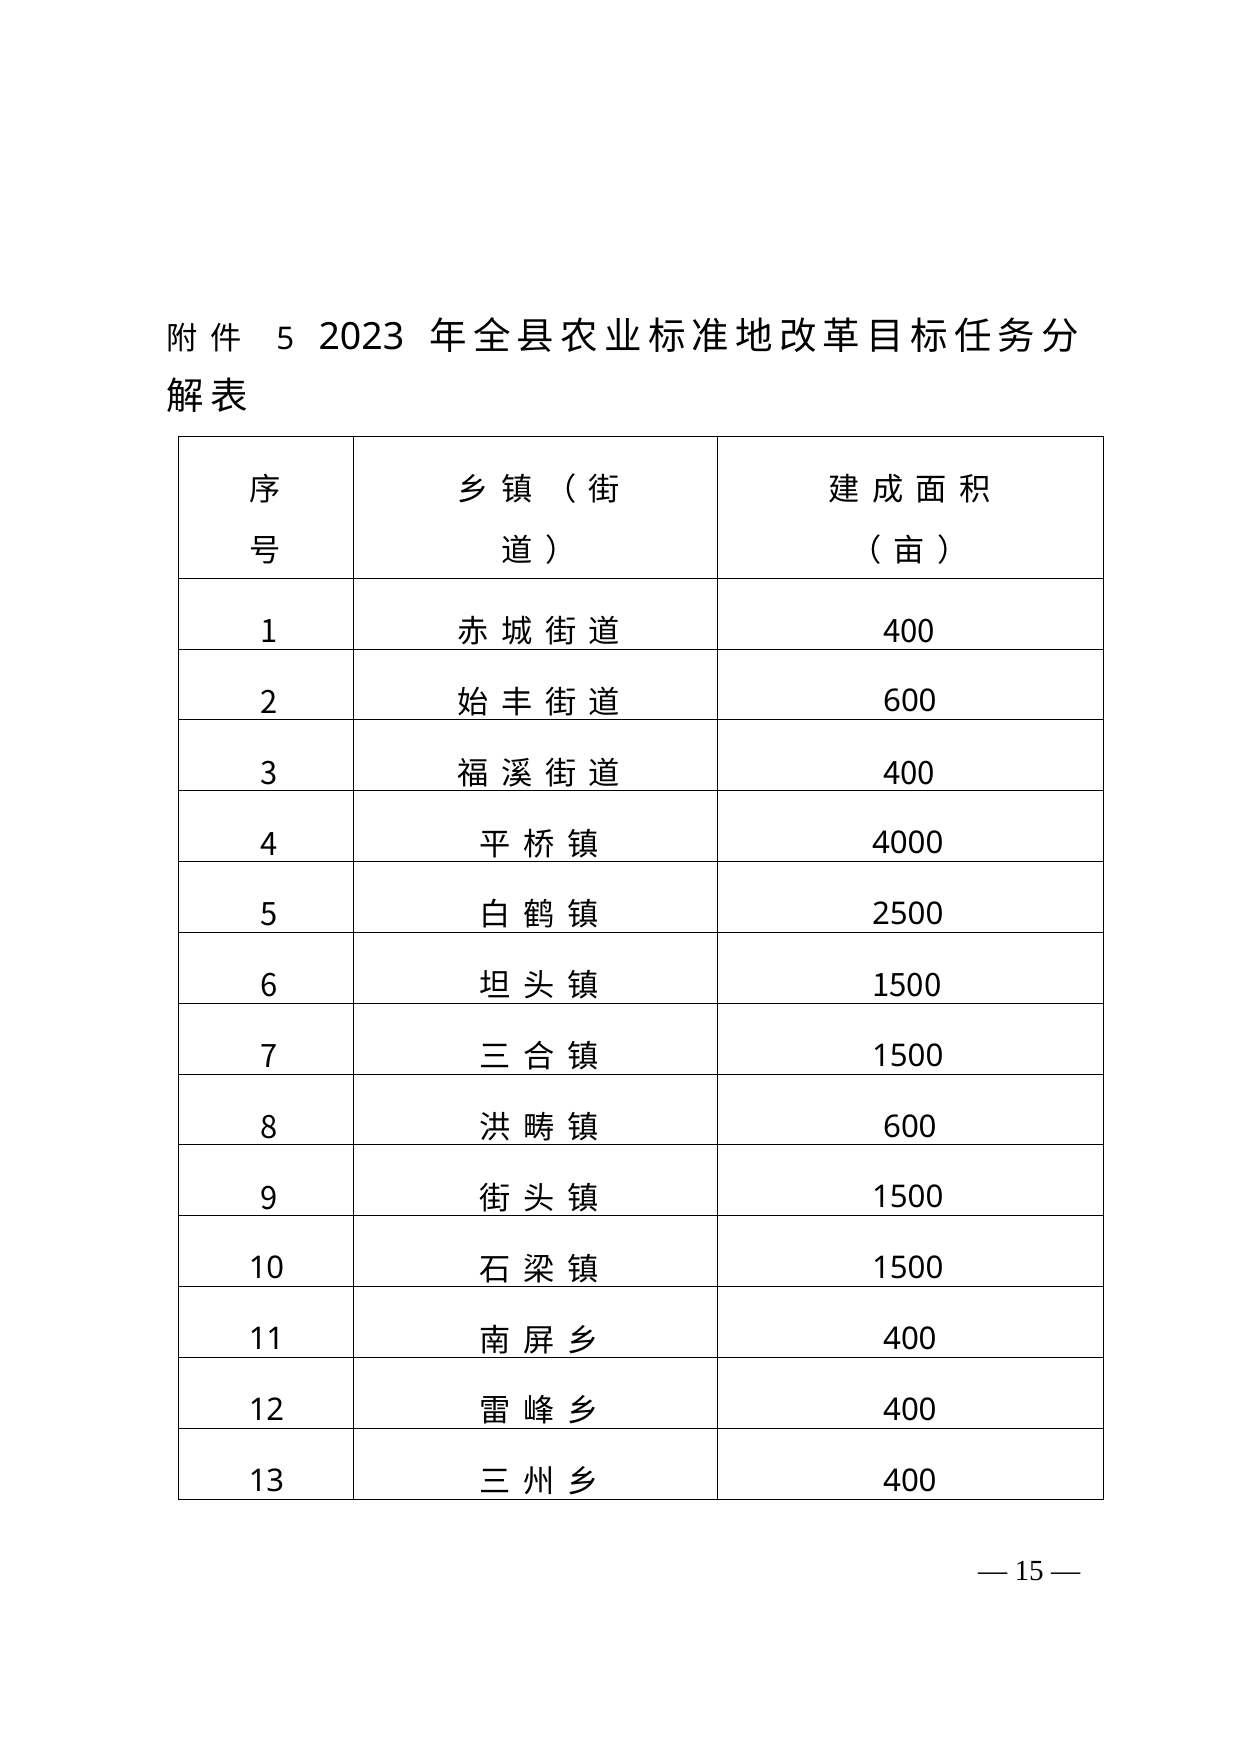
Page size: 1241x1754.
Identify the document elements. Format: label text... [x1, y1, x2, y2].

table_cell 4000 [718, 791, 1103, 861]
table_cell 4 [179, 791, 353, 861]
table_cell 街头镇 [354, 1145, 717, 1215]
table_cell 福溪街道 [354, 720, 717, 790]
table_header 序 号 [179, 437, 353, 578]
table_cell 12 [179, 1358, 353, 1428]
table_cell 雷峰乡 [354, 1358, 717, 1428]
table_cell 2 [179, 650, 353, 719]
table_cell 400 [718, 579, 1103, 648]
table_cell 1500 [718, 1004, 1103, 1073]
table_cell 南屏乡 [354, 1287, 717, 1357]
table_cell 600 [718, 1075, 1103, 1144]
table_cell 8 [179, 1075, 353, 1144]
table_cell 三合镇 [354, 1004, 717, 1073]
table_cell 白鹤镇 [354, 862, 717, 932]
table_cell 三州乡 [354, 1429, 717, 1498]
table_cell 平桥镇 [354, 791, 717, 861]
table_cell 坦头镇 [354, 933, 717, 1003]
table_cell 6 [179, 933, 353, 1003]
table_cell 11 [179, 1287, 353, 1357]
table_cell 400 [718, 1287, 1103, 1357]
table_cell 400 [718, 720, 1103, 790]
text 附件 5 2023 年全县农业标准地改革目标任务分解表 [167, 303, 1085, 423]
table_cell 1500 [718, 933, 1103, 1003]
table_cell 7 [179, 1004, 353, 1073]
table_cell 9 [179, 1145, 353, 1215]
table_cell 1500 [718, 1216, 1103, 1286]
table_cell 10 [179, 1216, 353, 1286]
table_header 乡镇（街道） [354, 437, 717, 578]
table_header 建成面积（亩） [718, 437, 1103, 578]
table_cell 3 [179, 720, 353, 790]
table_cell 赤城街道 [354, 579, 717, 648]
table_cell 始丰街道 [354, 650, 717, 719]
table_cell 石梁镇 [354, 1216, 717, 1286]
table_cell 1500 [718, 1145, 1103, 1215]
table_cell 400 [718, 1429, 1103, 1498]
table_cell 5 [179, 862, 353, 932]
table_cell 2500 [718, 862, 1103, 932]
table_cell 400 [718, 1358, 1103, 1428]
table_cell 1 [179, 579, 353, 648]
table_cell 600 [718, 650, 1103, 719]
table_cell 13 [179, 1429, 353, 1498]
table_cell 洪畴镇 [354, 1075, 717, 1144]
